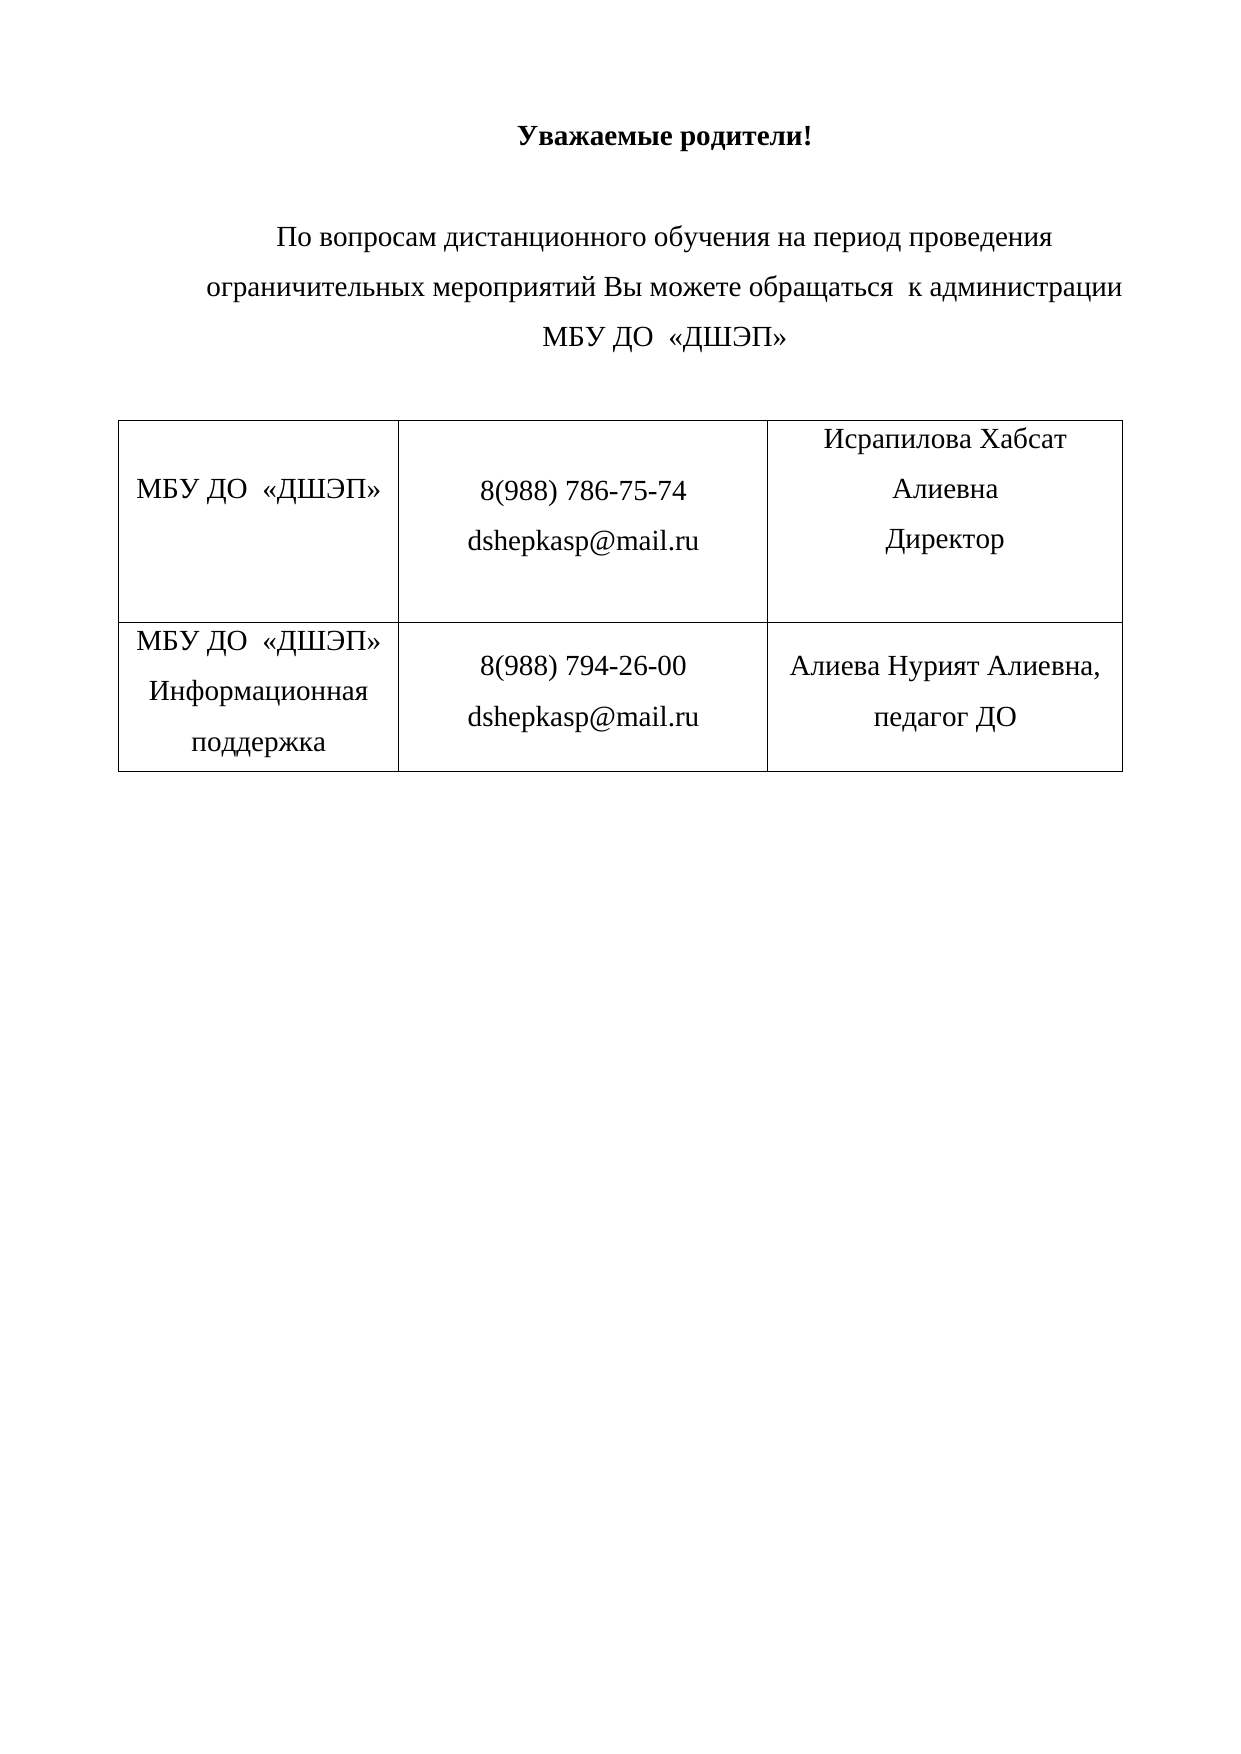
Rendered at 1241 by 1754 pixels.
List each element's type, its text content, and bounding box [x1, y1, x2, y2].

text По вопросам дистанционного обучения на период проведения ограничительных мероприятий Вы можете обращаться к администрации МБУ ДО «ДШЭП» [177, 219, 1152, 353]
table_cell 8(988) 794-26-00 dshepkasp@mail.ru [399, 623, 767, 771]
table_header МБУ ДО «ДШЭП» [119, 421, 398, 622]
table_cell Алиева Нурият Алиевна, педагог ДО [768, 623, 1122, 771]
table_header Исрапилова Хабсат Алиевна Директор [768, 421, 1122, 622]
table_cell МБУ ДО «ДШЭП» Информационная поддержка [119, 623, 398, 771]
text Уважаемые родители! [177, 118, 1152, 152]
table_header 8(988) 786-75-74 dshepkasp@mail.ru [399, 421, 767, 622]
